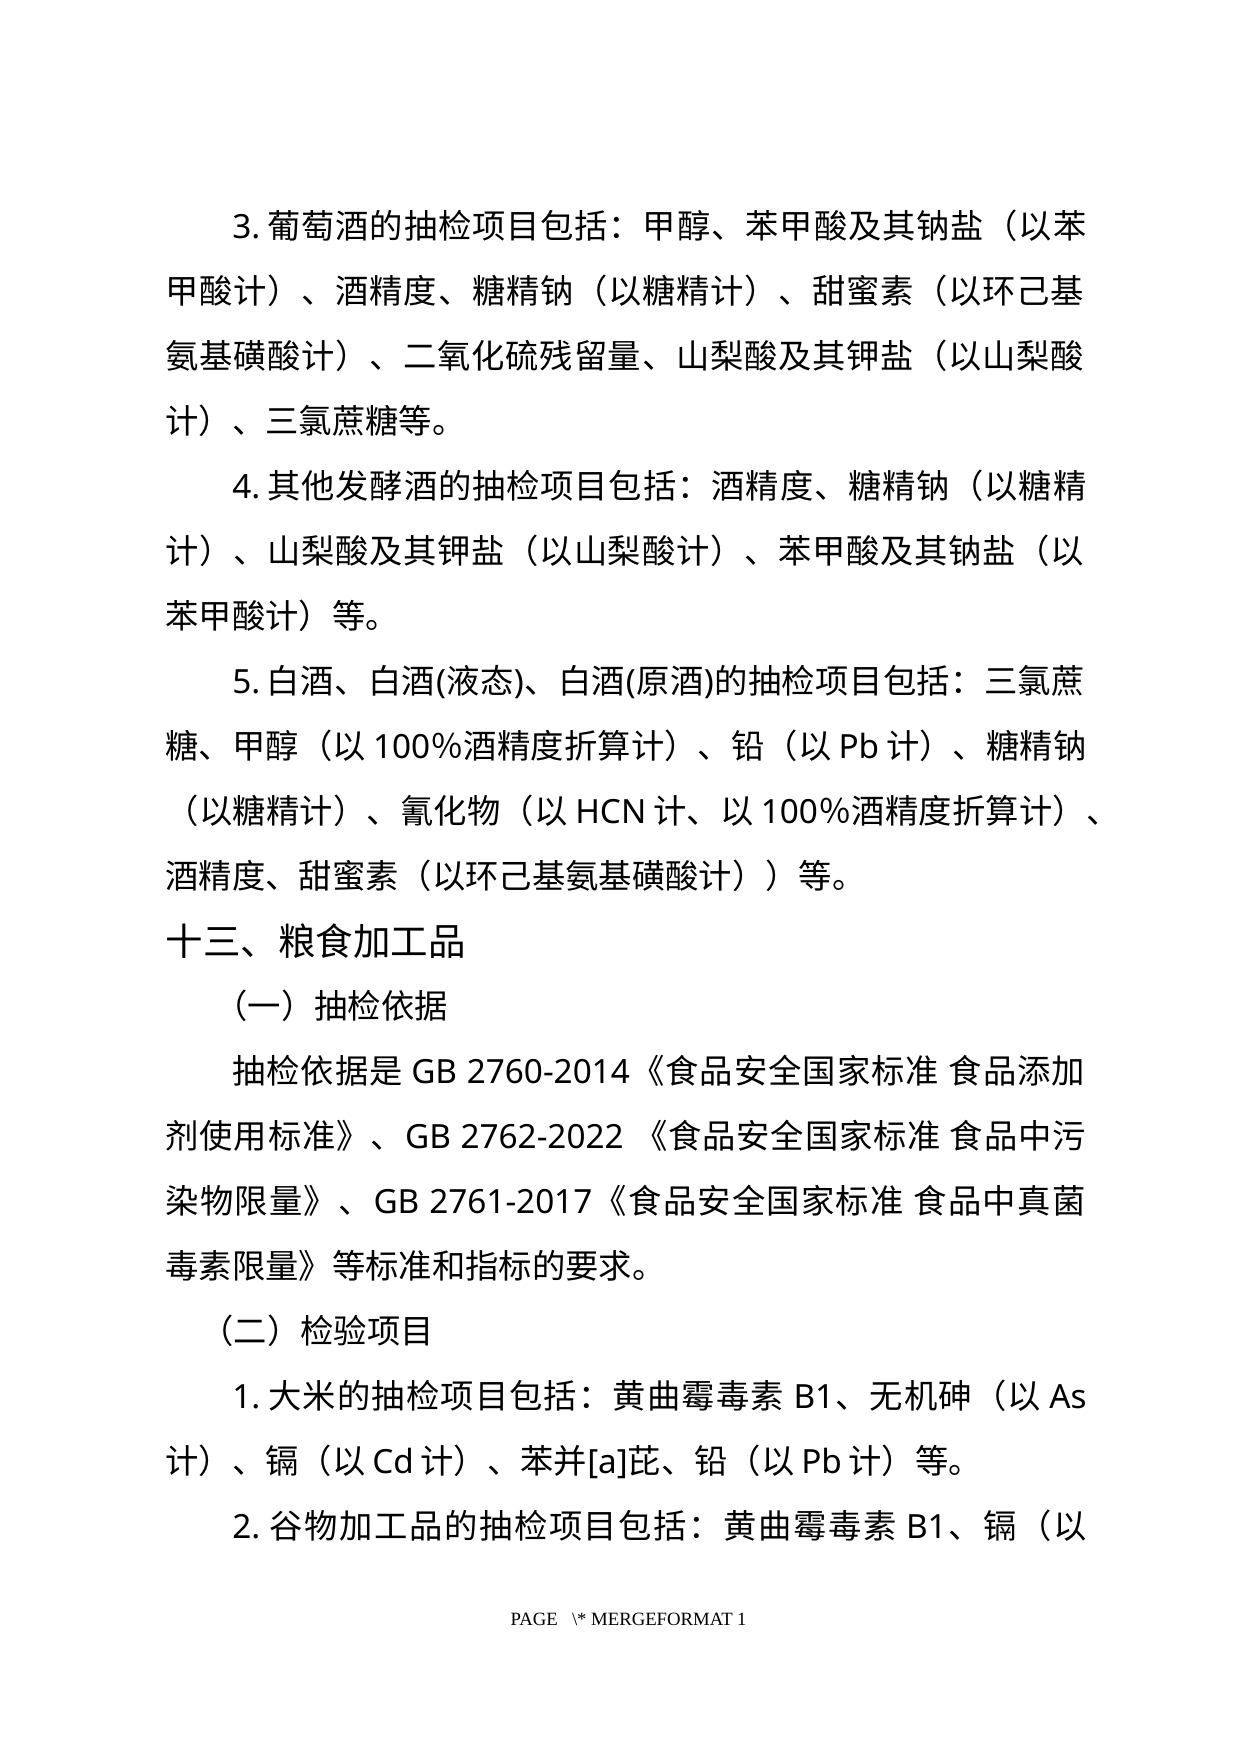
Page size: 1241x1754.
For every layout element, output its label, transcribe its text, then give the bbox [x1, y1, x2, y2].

text （一）抽检依据 [165, 972, 1087, 1037]
text 抽检依据是GB 2760-2014《食品安全国家标准 食品添加剂使用标准》、GB 2762-2022 《食品安全国家标准 食品中污染物限量》、GB 2761-2017《食品安全国家标准 食品中真菌毒素限量》等标准和指标的要求。 （二）检验项目 [165, 1037, 1087, 1362]
text 1. 大米的抽检项目包括：黄曲霉毒素B1、无机砷（以As计）、镉（以Cd计）、苯并[a]芘、铅（以Pb计）等。 [165, 1362, 1087, 1492]
text 3. 葡萄酒的抽检项目包括：甲醇、苯甲酸及其钠盐（以苯甲酸计）、酒精度、糖精钠（以糖精计）、甜蜜素（以环己基氨基磺酸计）、二氧化硫残留量、山梨酸及其钾盐（以山梨酸计）、三氯蔗糖等。 [165, 192, 1087, 452]
text 4. 其他发酵酒的抽检项目包括：酒精度、糖精钠（以糖精计）、山梨酸及其钾盐（以山梨酸计）、苯甲酸及其钠盐（以苯甲酸计）等。 [165, 452, 1087, 647]
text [165, 1492, 1087, 1557]
text 十三、粮食加工品 [165, 907, 1087, 972]
text 5. 白酒、白酒(液态)、白酒(原酒)的抽检项目包括：三氯蔗糖、甲醇（以100％酒精度折算计）、铅（以Pb计）、糖精钠（以糖精计）、氰化物（以HCN计、以100％酒精度折算计）、酒精度、甜蜜素（以环己基氨基磺酸计））等。 [165, 647, 1087, 907]
